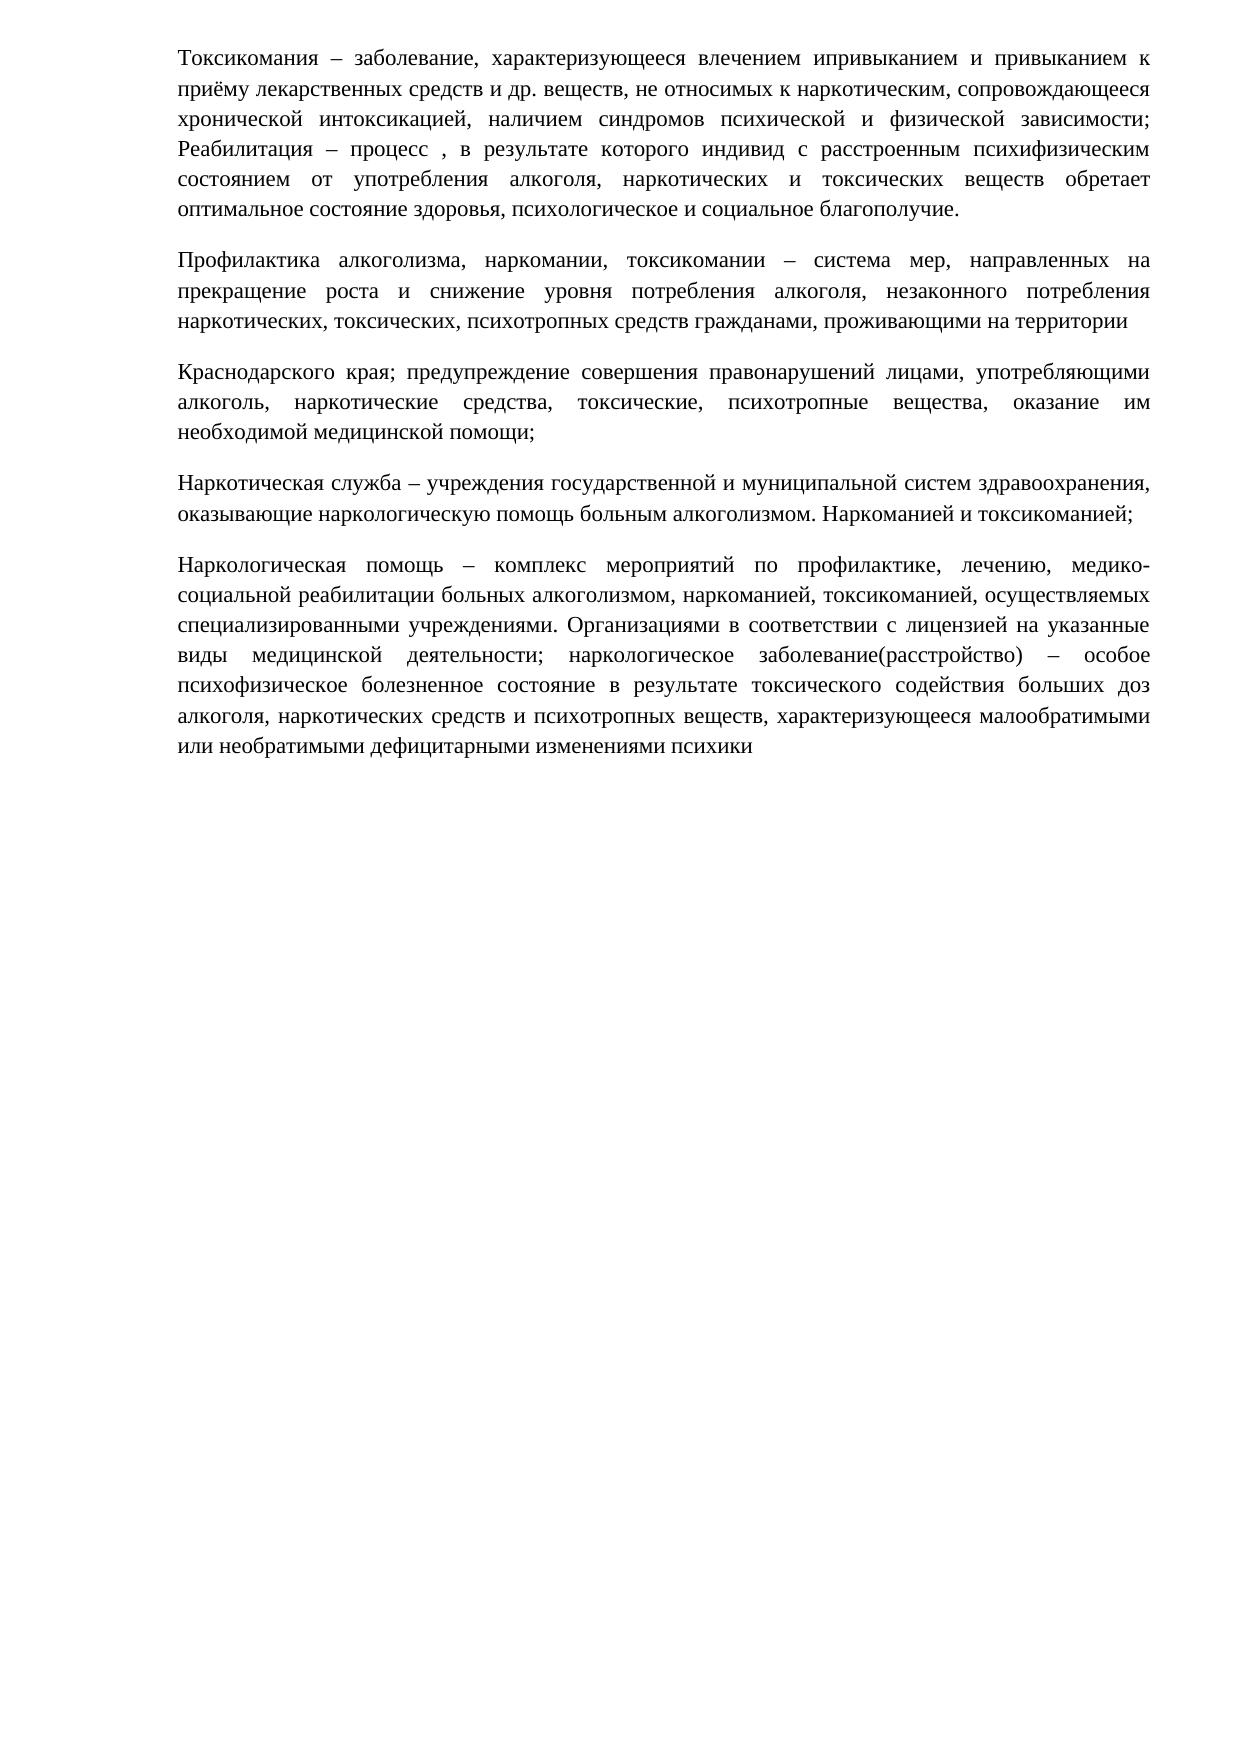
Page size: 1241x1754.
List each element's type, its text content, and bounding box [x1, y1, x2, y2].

text Токсикомания – заболевание, характеризующееся влечением ипривыканием и привыканием к приёму лекарственных средств и др. веществ, не относимых к наркотическим, сопровождающееся хронической интоксикацией, наличием синдромов психической и физической зависимости; Реабилитация – процесс , в результате которого индивид с расстроенным психифизическим состоянием от употребления алкоголя, наркотических и токсических веществ обретает оптимальное состояние здоровья, психологическое и социальное благополучие. [177, 44, 1152, 222]
text Профилактика алкоголизма, наркомании, токсикомании – система мер, направленных на прекращение роста и снижение уровня потребления алкоголя, незаконного потребления наркотических, токсических, психотропных средств гражданами, проживающими на территории [177, 246, 1152, 333]
text Наркологическая помощь – комплекс мероприятий по профилактике, лечению, медико-социальной реабилитации больных алкоголизмом, наркоманией, токсикоманией, осуществляемых специализированными учреждениями. Организациями в соответствии с лицензией на указанные виды медицинской деятельности; наркологическое заболевание(расстройство) – особое психофизическое болезненное состояние в результате токсического содействия больших доз алкоголя, наркотических средств и психотропных веществ, характеризующееся малообратимыми или необратимыми дефицитарными изменениями психики [177, 551, 1152, 758]
text Наркотическая служба – учреждения государственной и муниципальной систем здравоохранения, оказывающие наркологическую помощь больным алкоголизмом. Наркоманией и токсикоманией; [177, 469, 1152, 526]
text Краснодарского края; предупреждение совершения правонарушений лицами, употребляющими алкоголь, наркотические средства, токсические, психотропные вещества, оказание им необходимой медицинской помощи; [177, 358, 1152, 445]
